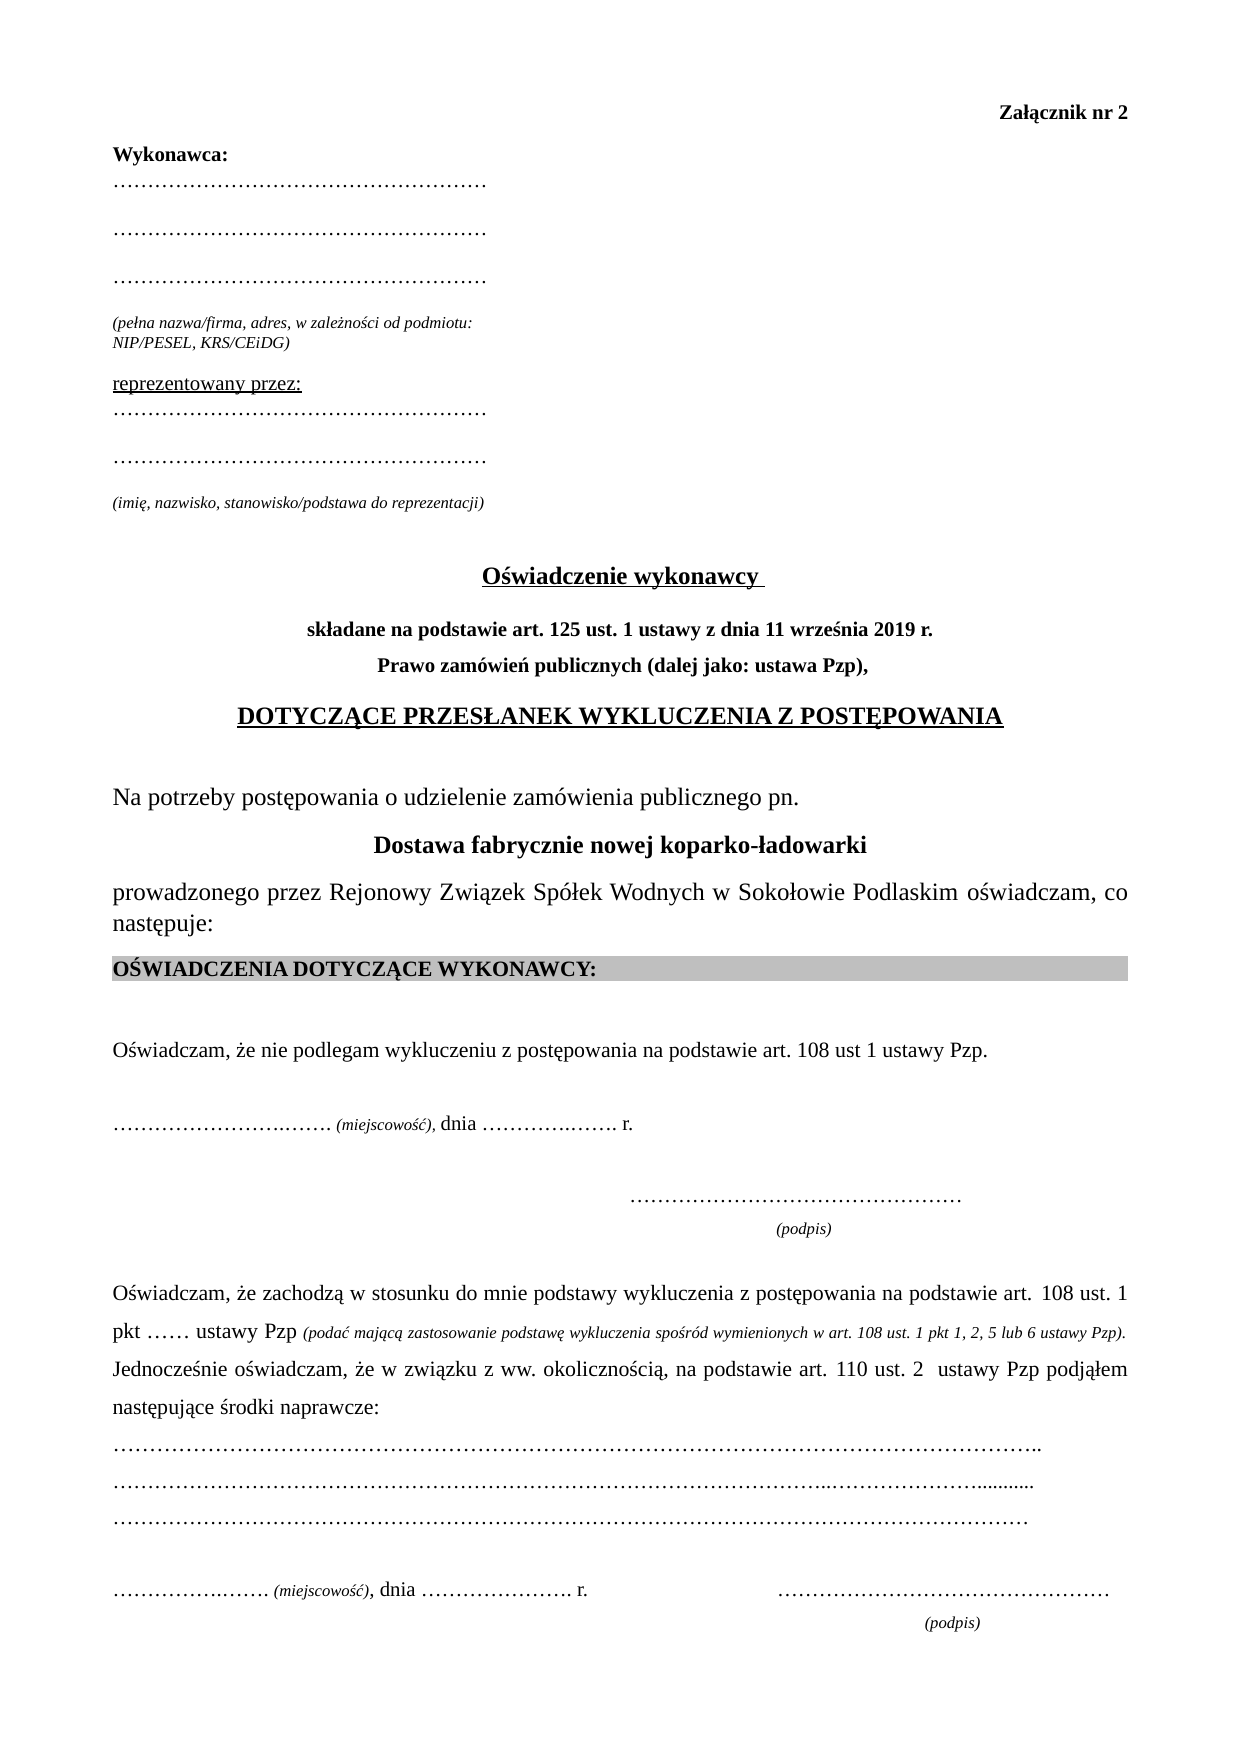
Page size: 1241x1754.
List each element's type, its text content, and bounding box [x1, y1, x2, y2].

text (podpis) [702, 1219, 1128, 1238]
text (pełna nazwa/firma, adres, w zależności od podmiotu: NIP/PESEL, KRS/CEiDG) [112, 312, 508, 352]
text Oświadczenie wykonawcy [112, 561, 1128, 590]
text reprezentowany przez: [112, 370, 1128, 394]
text ……………………………………………………………………………………………… [112, 168, 508, 240]
text Oświadczam, że nie podlegam wykluczeniu z postępowania na podstawie art. 108 ust 1 ustawy Pzp. [112, 1037, 1128, 1062]
text Prawo zamówień publicznych (dalej jako: ustawa Pzp), [112, 653, 1128, 677]
text Na potrzeby postępowania o udzielenie zamówienia publicznego pn. [112, 782, 1128, 811]
text prowadzonego przez Rejonowy Związek Spółek Wodnych w Sokołowie Podlaskim oświadczam, co następuje: [112, 877, 1128, 937]
text (imię, nazwisko, stanowisko/podstawa do reprezentacji) [112, 493, 508, 512]
text Wykonawca: [112, 142, 1128, 166]
text DOTYCZĄCE PRZESŁANEK WYKLUCZENIA Z POSTĘPOWANIA [112, 701, 1128, 730]
text Oświadczam, że zachodzą w stosunku do mnie podstawy wykluczenia z postępowania na podstawie art. 108 ust. 1 pkt …… ustawy Pzp (podać mającą zastosowanie podstawę wykluczenia spośród wymienionych w art. 108 ust. 1 pkt 1, 2, 5 lub 6 ustawy Pzp). Jednocześnie oświadczam, że w związku z ww. okolicznością, na podstawie art. 110 ust. 2 ustawy Pzp podjąłem następujące środki naprawcze:………………………………………………………………………………………………………………..…………………………………………………………………………………………..…………………...........…………………………………………………………………………………………………………………… [112, 1280, 1128, 1529]
text Załącznik nr 2 [112, 99, 1128, 124]
text OŚWIADCZENIA DOTYCZĄCE WYKONAWCY: [112, 956, 1128, 981]
text ……………………………………………………………………………………………… [112, 396, 508, 468]
text ………………………………………… [112, 1183, 1128, 1207]
text …………….……. (miejscowość), dnia …………………. r. ………………………………………… [112, 1577, 1128, 1601]
text …………………….……. (miejscowość), dnia ………….……. r. [112, 1111, 1128, 1135]
text ……………………………………………… [112, 264, 508, 288]
text składane na podstawie art. 125 ust. 1 ustawy z dnia 11 września 2019 r. [112, 617, 1128, 641]
text Dostawa fabrycznie nowej koparko-ładowarki [112, 830, 1128, 858]
text (podpis) [702, 1613, 1128, 1632]
